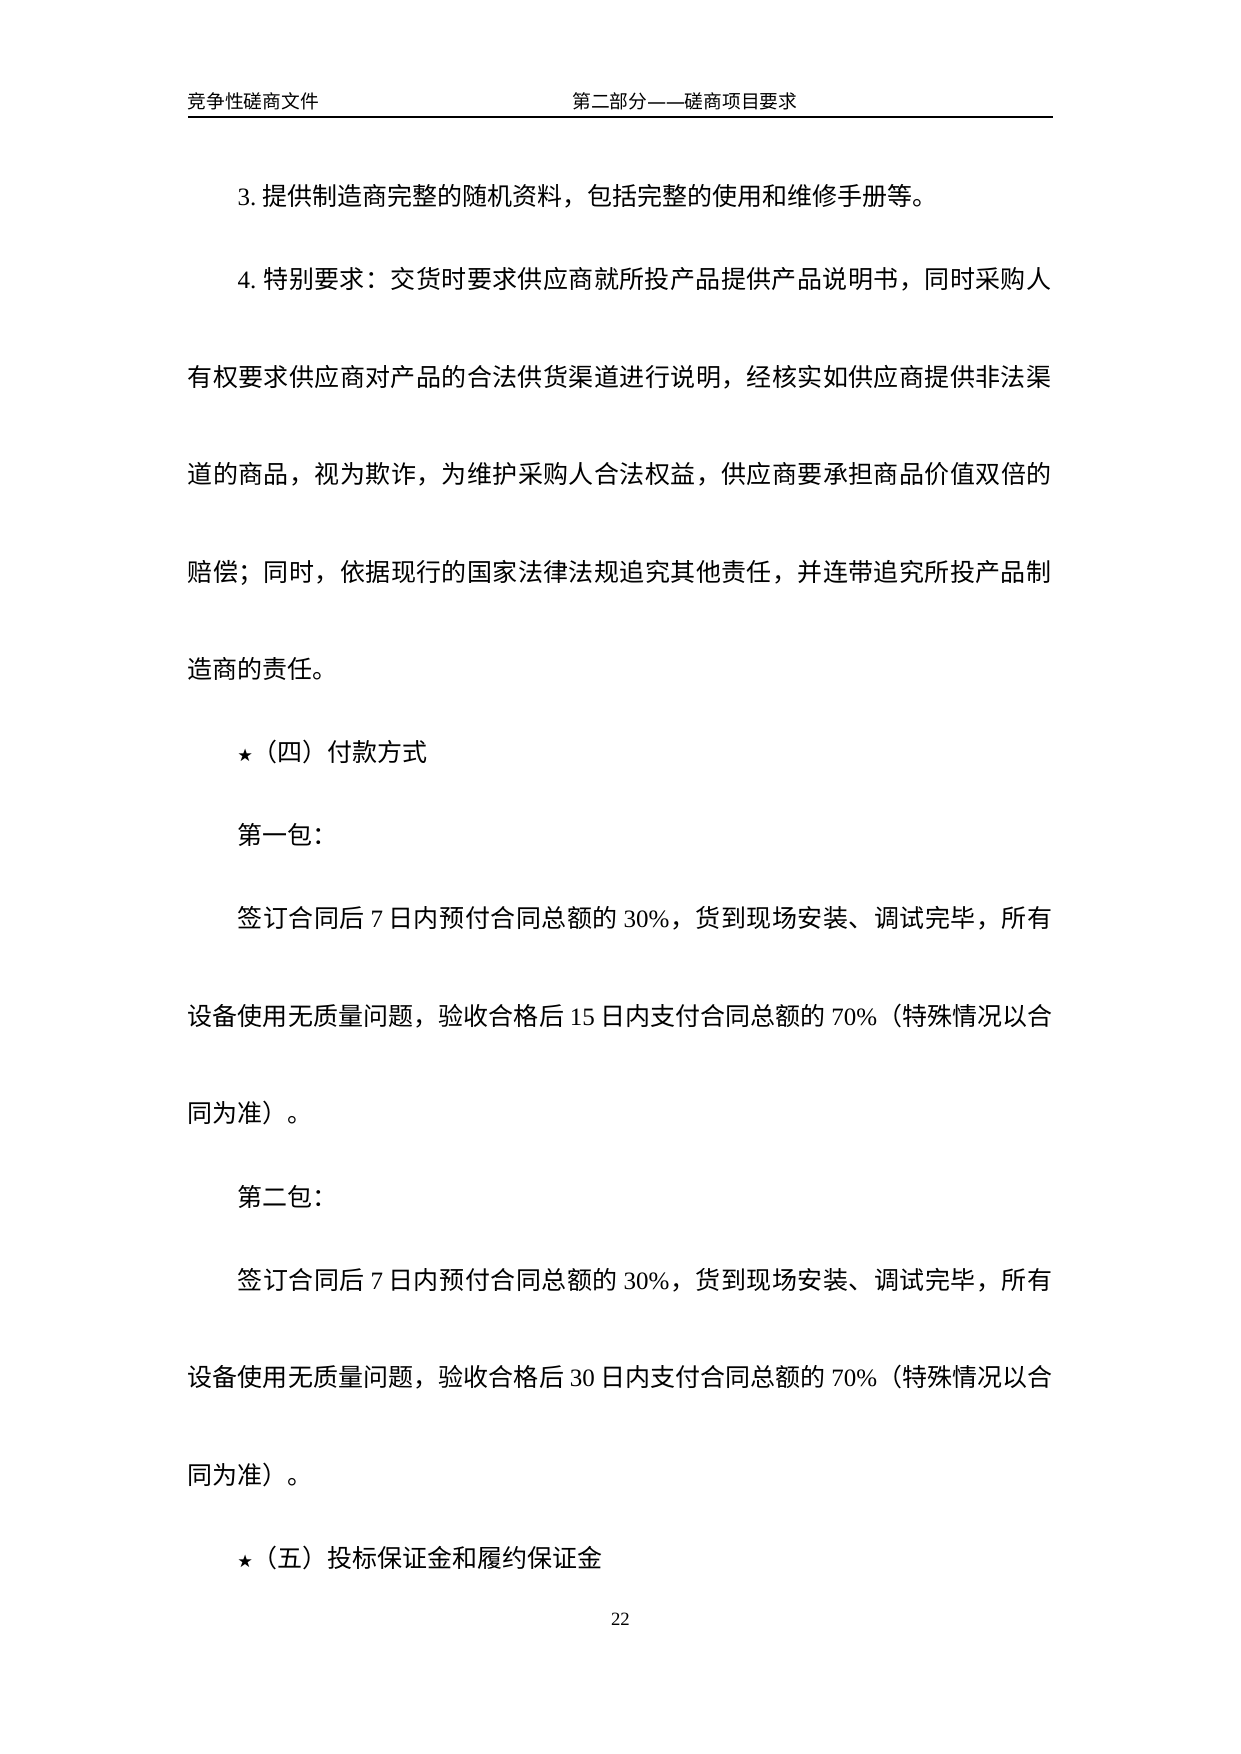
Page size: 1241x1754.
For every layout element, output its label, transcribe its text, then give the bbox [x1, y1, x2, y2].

text 3. 提供制造商完整的随机资料，包括完整的使用和维修手册等。 [187, 162, 1053, 227]
text 签订合同后7日内预付合同总额的30%，货到现场安装、调试完毕，所有设备使用无质量问题，验收合格后15日内支付合同总额的70%（特殊情况以合同为准）。 [187, 884, 1053, 1144]
text 第一包： [187, 801, 1053, 866]
text 4. 特别要求：交货时要求供应商就所投产品提供产品说明书，同时采购人有权要求供应商对产品的合法供货渠道进行说明，经核实如供应商提供非法渠道的商品，视为欺诈，为维护采购人合法权益，供应商要承担商品价值双倍的赔偿；同时，依据现行的国家法律法规追究其他责任，并连带追究所投产品制造商的责任。 [187, 245, 1053, 700]
text ★（五）投标保证金和履约保证金 [187, 1524, 1053, 1589]
text 签订合同后7日内预付合同总额的30%，货到现场安装、调试完毕，所有设备使用无质量问题，验收合格后30日内支付合同总额的70%（特殊情况以合同为准）。 [187, 1246, 1053, 1506]
text ★（四）付款方式 [187, 718, 1053, 783]
text 第二包： [187, 1163, 1053, 1228]
